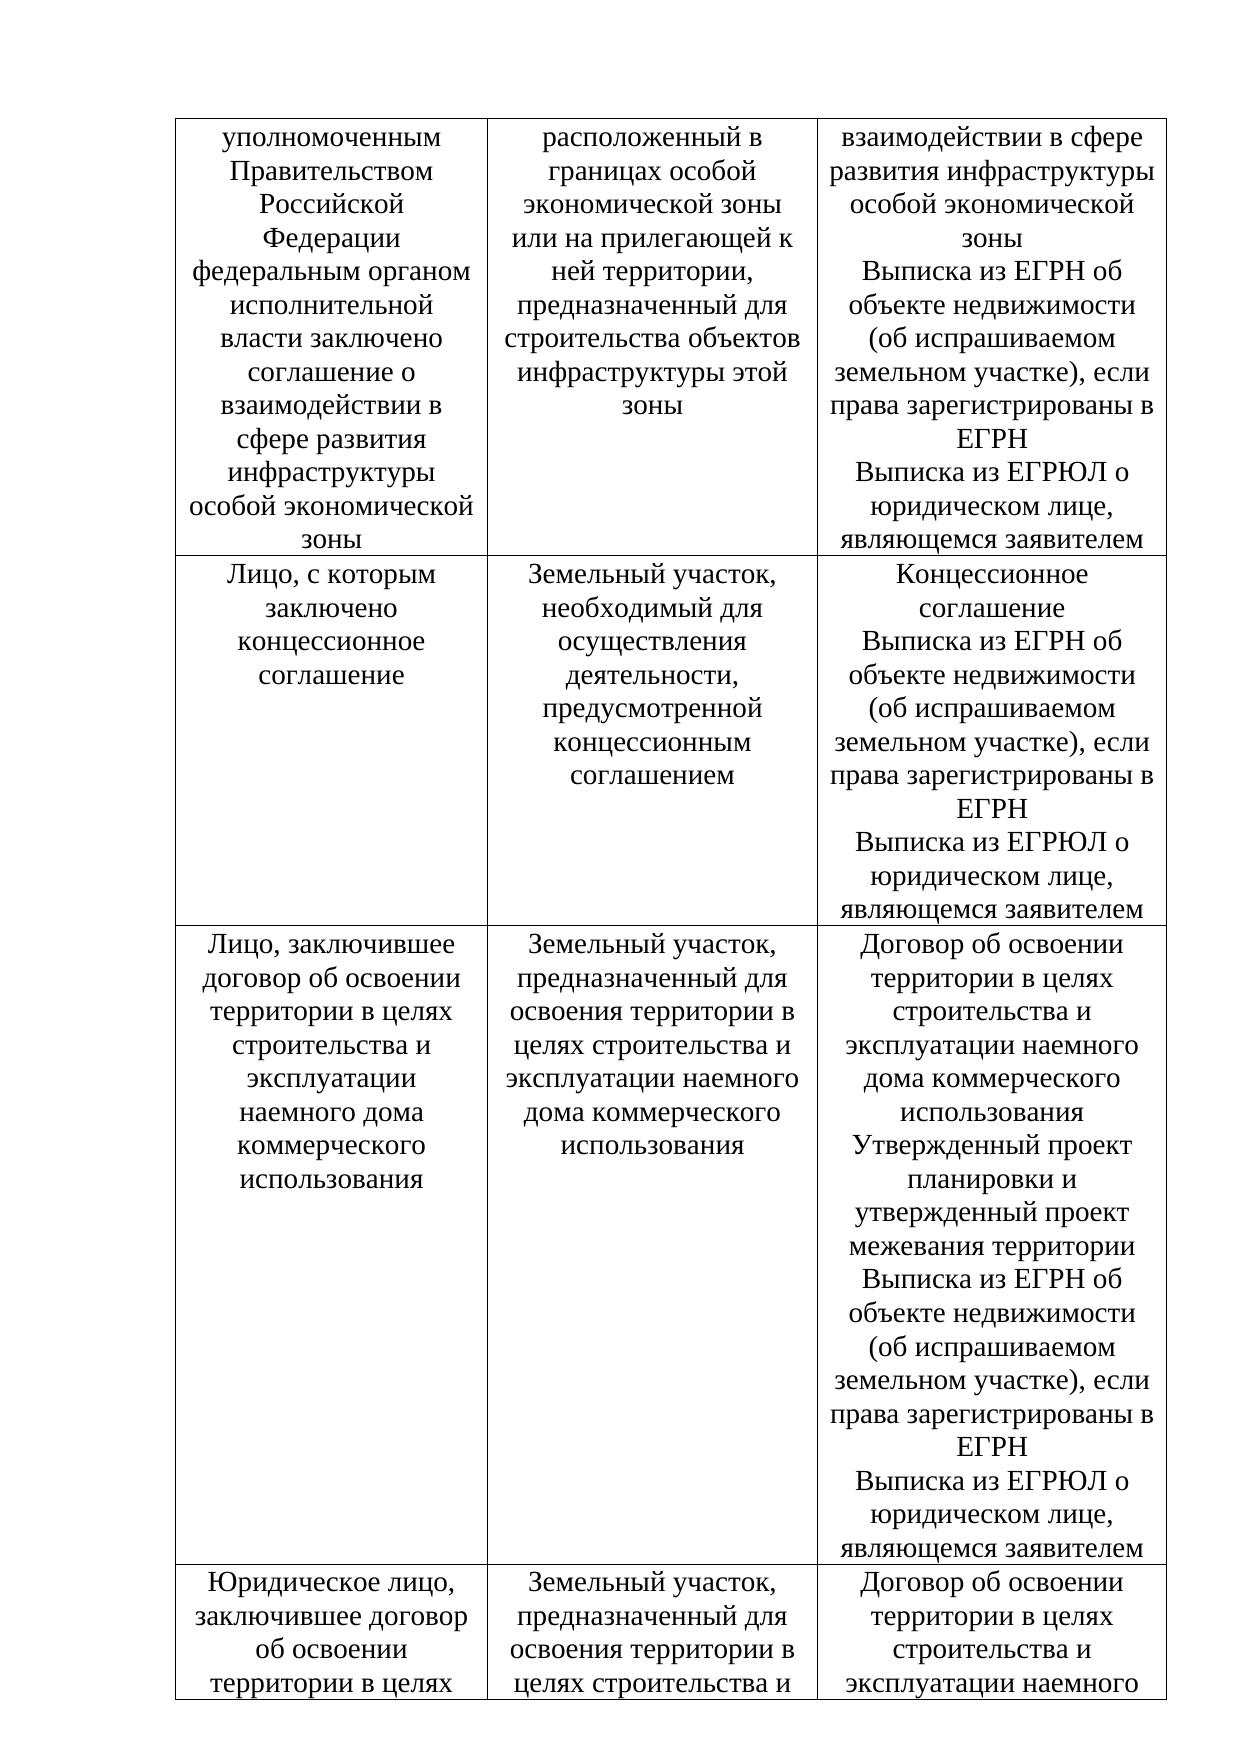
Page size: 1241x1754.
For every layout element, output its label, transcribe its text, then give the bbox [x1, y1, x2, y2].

table_cell Лицо, заключившее договор об освоении территории в целях строительства и эксплуатации наемного дома коммерческого использования [176, 926, 487, 1563]
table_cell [818, 1565, 1166, 1699]
table_cell Договор об освоении территории в целях строительства и эксплуатации наемного дома коммерческого использования Утвержденный проект планировки и утвержденный проект межевания территории Выписка из ЕГРН об объекте недвижимости (об испрашиваемом земельном участке), если права зарегистрированы в ЕГРН Выписка из ЕГРЮЛ о юридическом лице, являющемся заявителем [818, 926, 1166, 1563]
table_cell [176, 119, 487, 555]
table_cell Земельный участок, необходимый для осуществления деятельности, предусмотренной концессионным соглашением [488, 556, 817, 925]
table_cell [488, 1565, 817, 1699]
table_cell Земельный участок, предназначенный для освоения территории в целях строительства и эксплуатации наемного дома коммерческого использования [488, 926, 817, 1563]
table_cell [488, 119, 817, 555]
table_cell Лицо, с которым заключено концессионное соглашение [176, 556, 487, 925]
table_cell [176, 1565, 487, 1699]
table_cell Концессионное соглашение Выписка из ЕГРН об объекте недвижимости (об испрашиваемом земельном участке), если права зарегистрированы в ЕГРН Выписка из ЕГРЮЛ о юридическом лице, являющемся заявителем [818, 556, 1166, 925]
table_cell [818, 119, 1166, 555]
